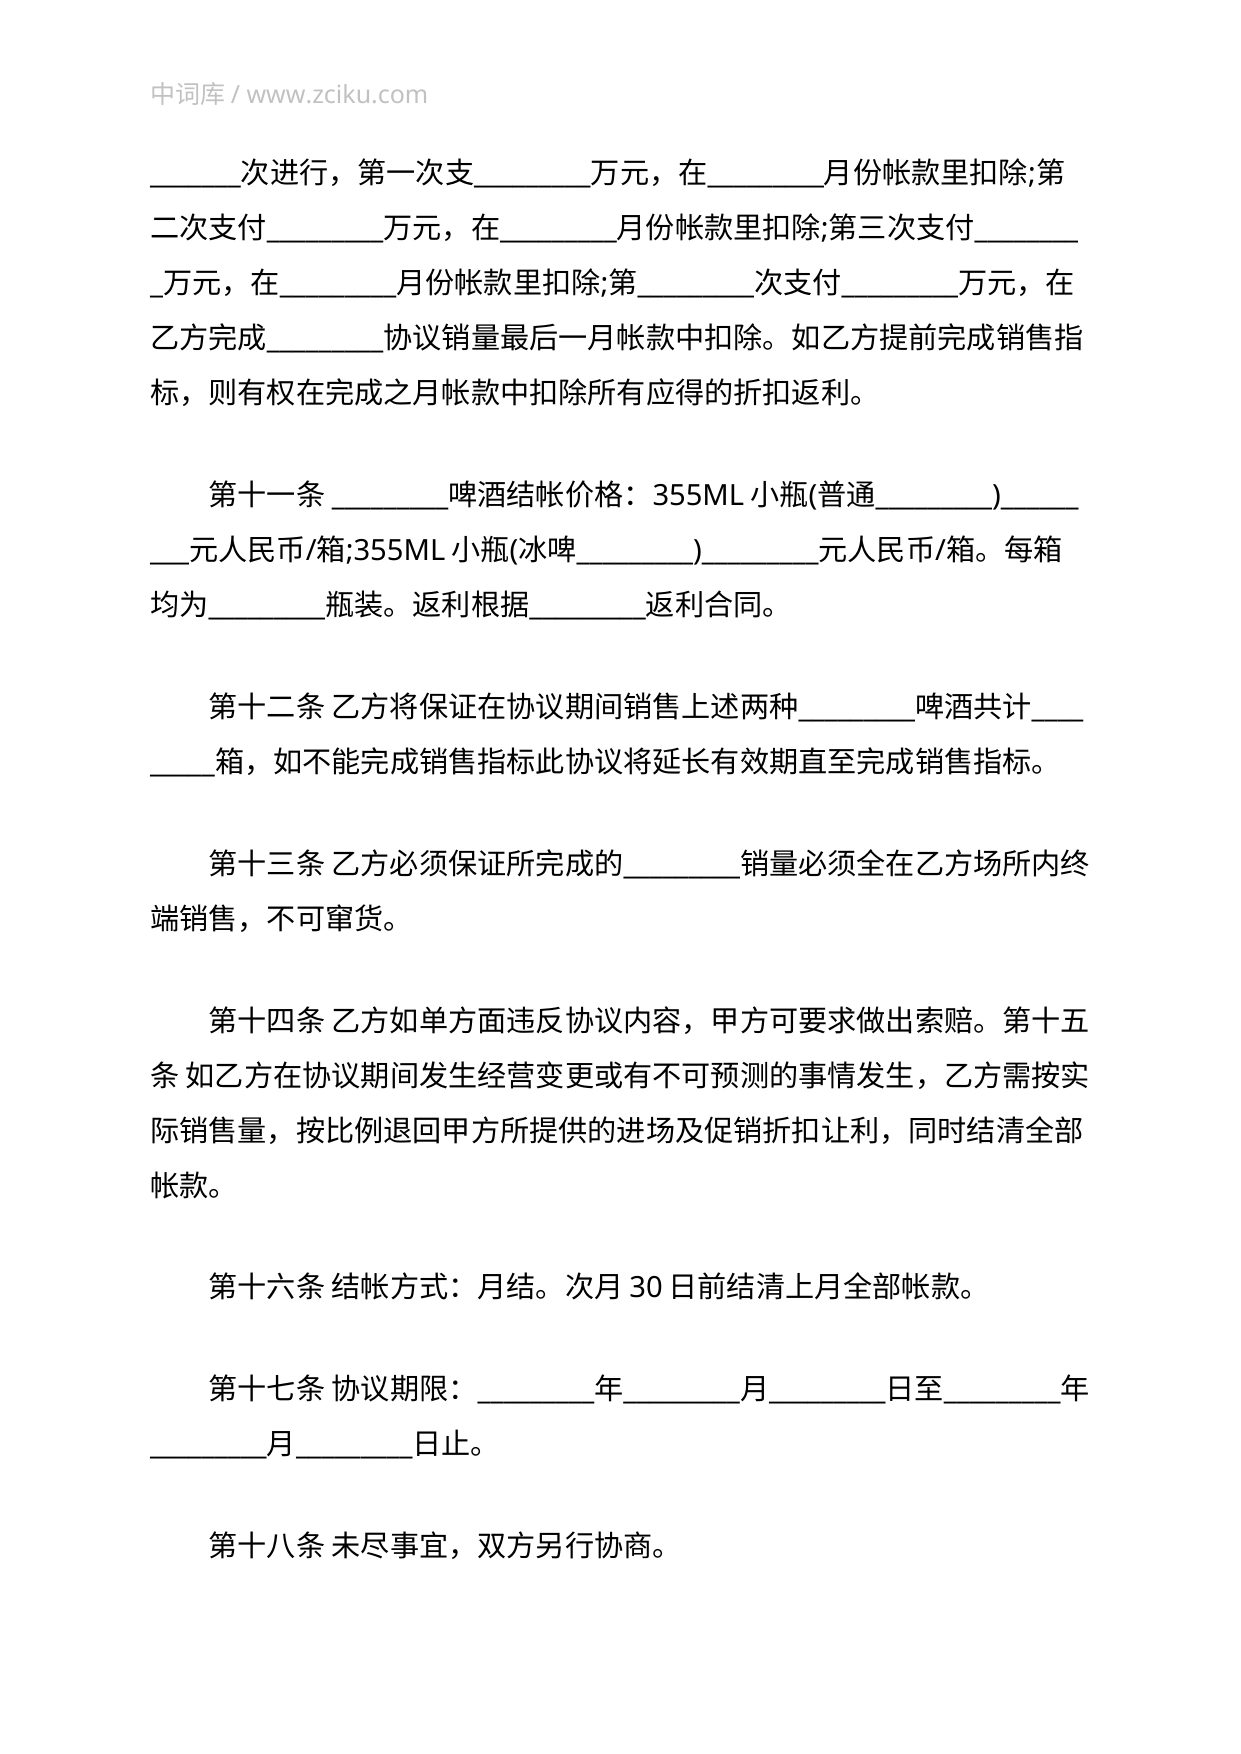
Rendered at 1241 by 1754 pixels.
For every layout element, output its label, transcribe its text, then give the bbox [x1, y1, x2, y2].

text 第十七条 协议期限：_________年_________月_________日至_________年_________月_________日止。 [150, 1366, 1090, 1463]
text 第十六条 结帐方式：月结。次月30日前结清上月全部帐款。 [150, 1264, 1090, 1306]
text 第十四条 乙方如单方面违反协议内容，甲方可要求做出索赔。第十五条 如乙方在协议期间发生经营变更或有不可预测的事情发生，乙方需按实际销售量，按比例退回甲方所提供的进场及促销折扣让利，同时结清全部帐款。 [150, 997, 1090, 1204]
text 第十二条 乙方将保证在协议期间销售上述两种_________啤酒共计_________箱，如不能完成销售指标此协议将延长有效期直至完成销售指标。 [150, 684, 1090, 781]
text 第十三条 乙方必须保证所完成的_________销量必须全在乙方场所内终端销售，不可窜货。 [150, 841, 1090, 938]
text 第十一条 _________啤酒结帐价格：355ML小瓶(普通_________)_________元人民币/箱;355ML小瓶(冰啤_________)_________元人民币/箱。每箱均为_________瓶装。返利根据_________返利合同。 [150, 472, 1090, 624]
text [150, 150, 1090, 412]
text 第十八条 未尽事宜，双方另行协商。 [150, 1523, 1090, 1565]
